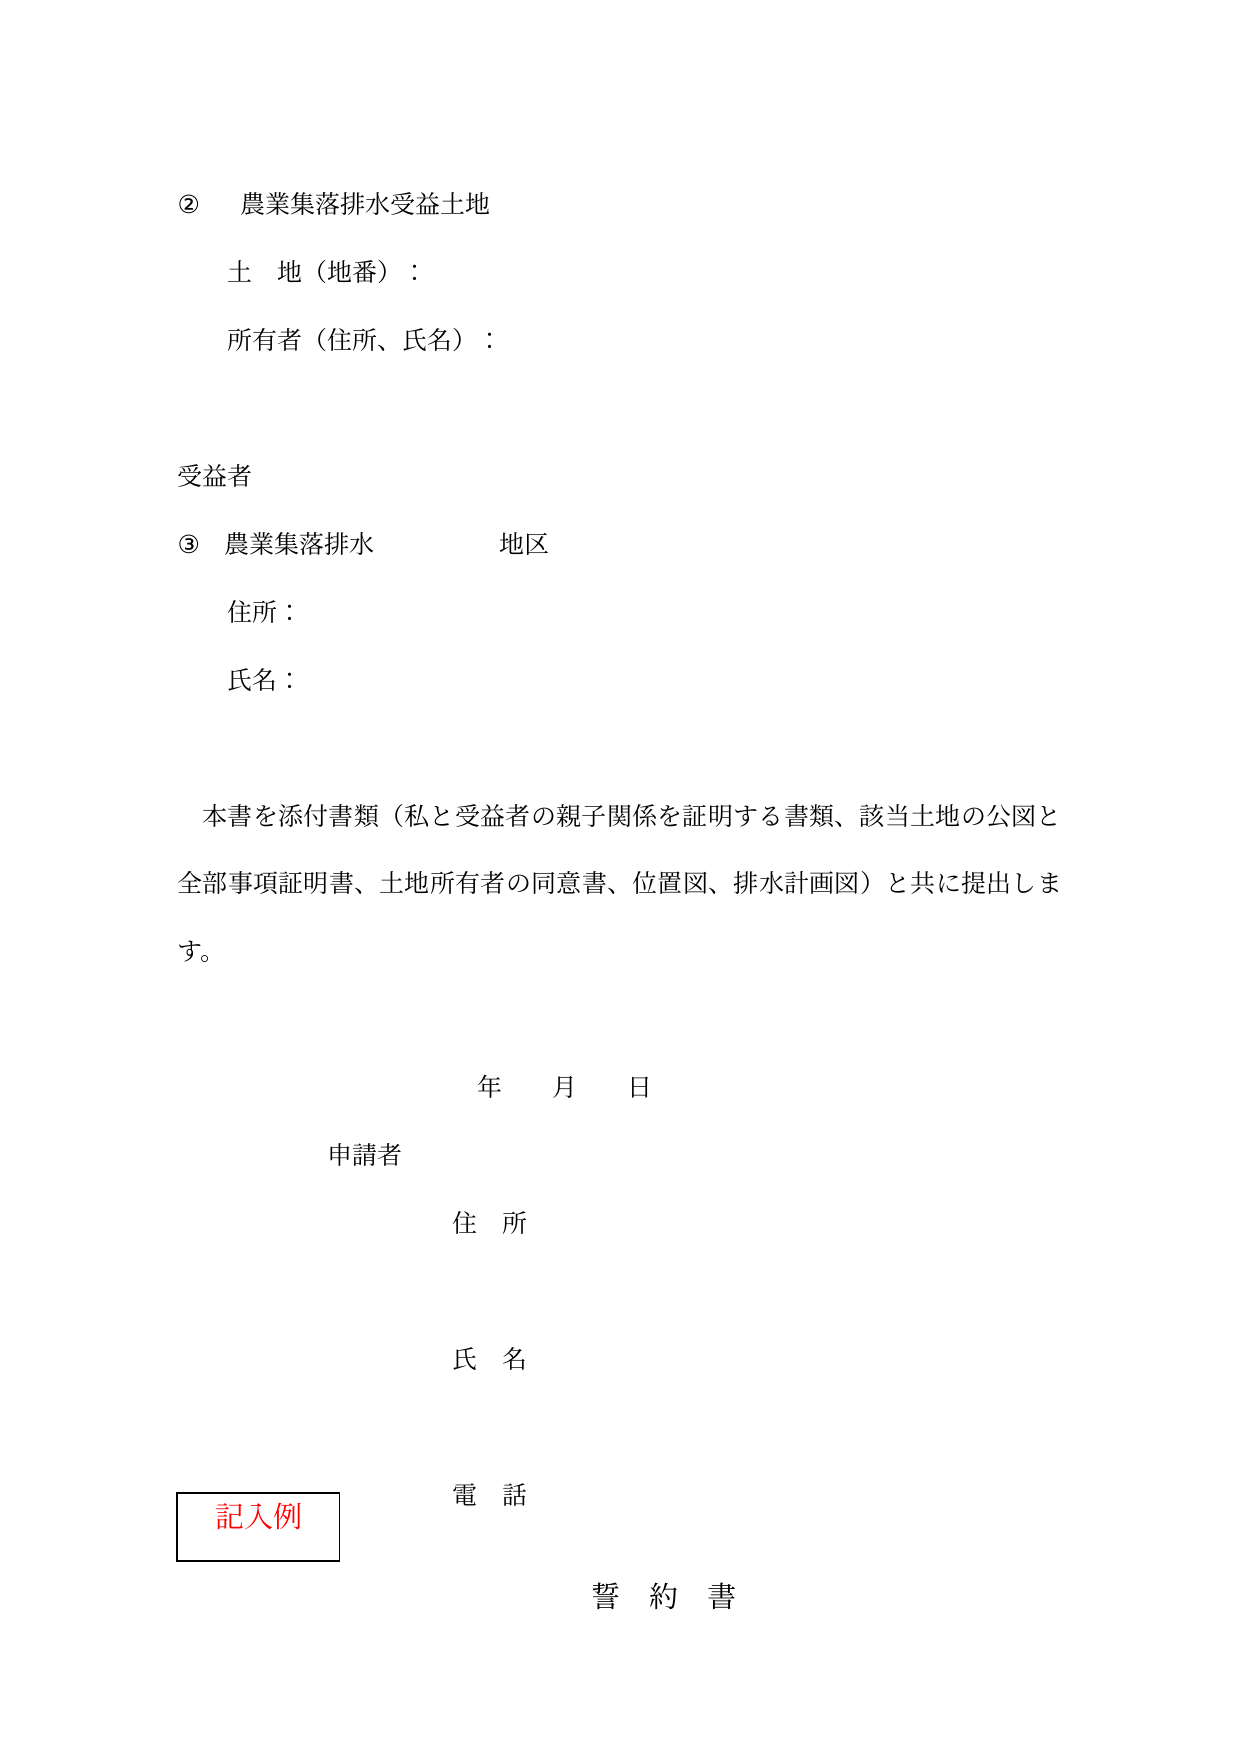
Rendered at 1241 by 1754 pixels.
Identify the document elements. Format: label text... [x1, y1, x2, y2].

text 電 話 [177, 1459, 1063, 1527]
text 申請者 [177, 1120, 1063, 1188]
text 住 所 [177, 1188, 1063, 1256]
text 誓 約 書 [177, 1561, 1063, 1629]
list 農業集落排水受益土地 [177, 169, 1063, 237]
text 受益者 [177, 441, 1063, 508]
text 氏 名 [177, 1323, 1063, 1391]
text 土 地（地番）： [177, 237, 1063, 305]
text 氏名： [177, 644, 1063, 712]
text 年 月 日 [177, 1052, 1063, 1120]
text 住所： [177, 576, 1063, 644]
text 所有者（住所、氏名）： [177, 305, 1063, 373]
text 本書を添付書類（私と受益者の親子関係を証明する書類、該当土地の公図と全部事項証明書、土地所有者の同意書、位置図、排水計画図）と共に提出します。 [177, 780, 1063, 984]
text ③ 農業集落排水 地区 [177, 508, 1063, 576]
